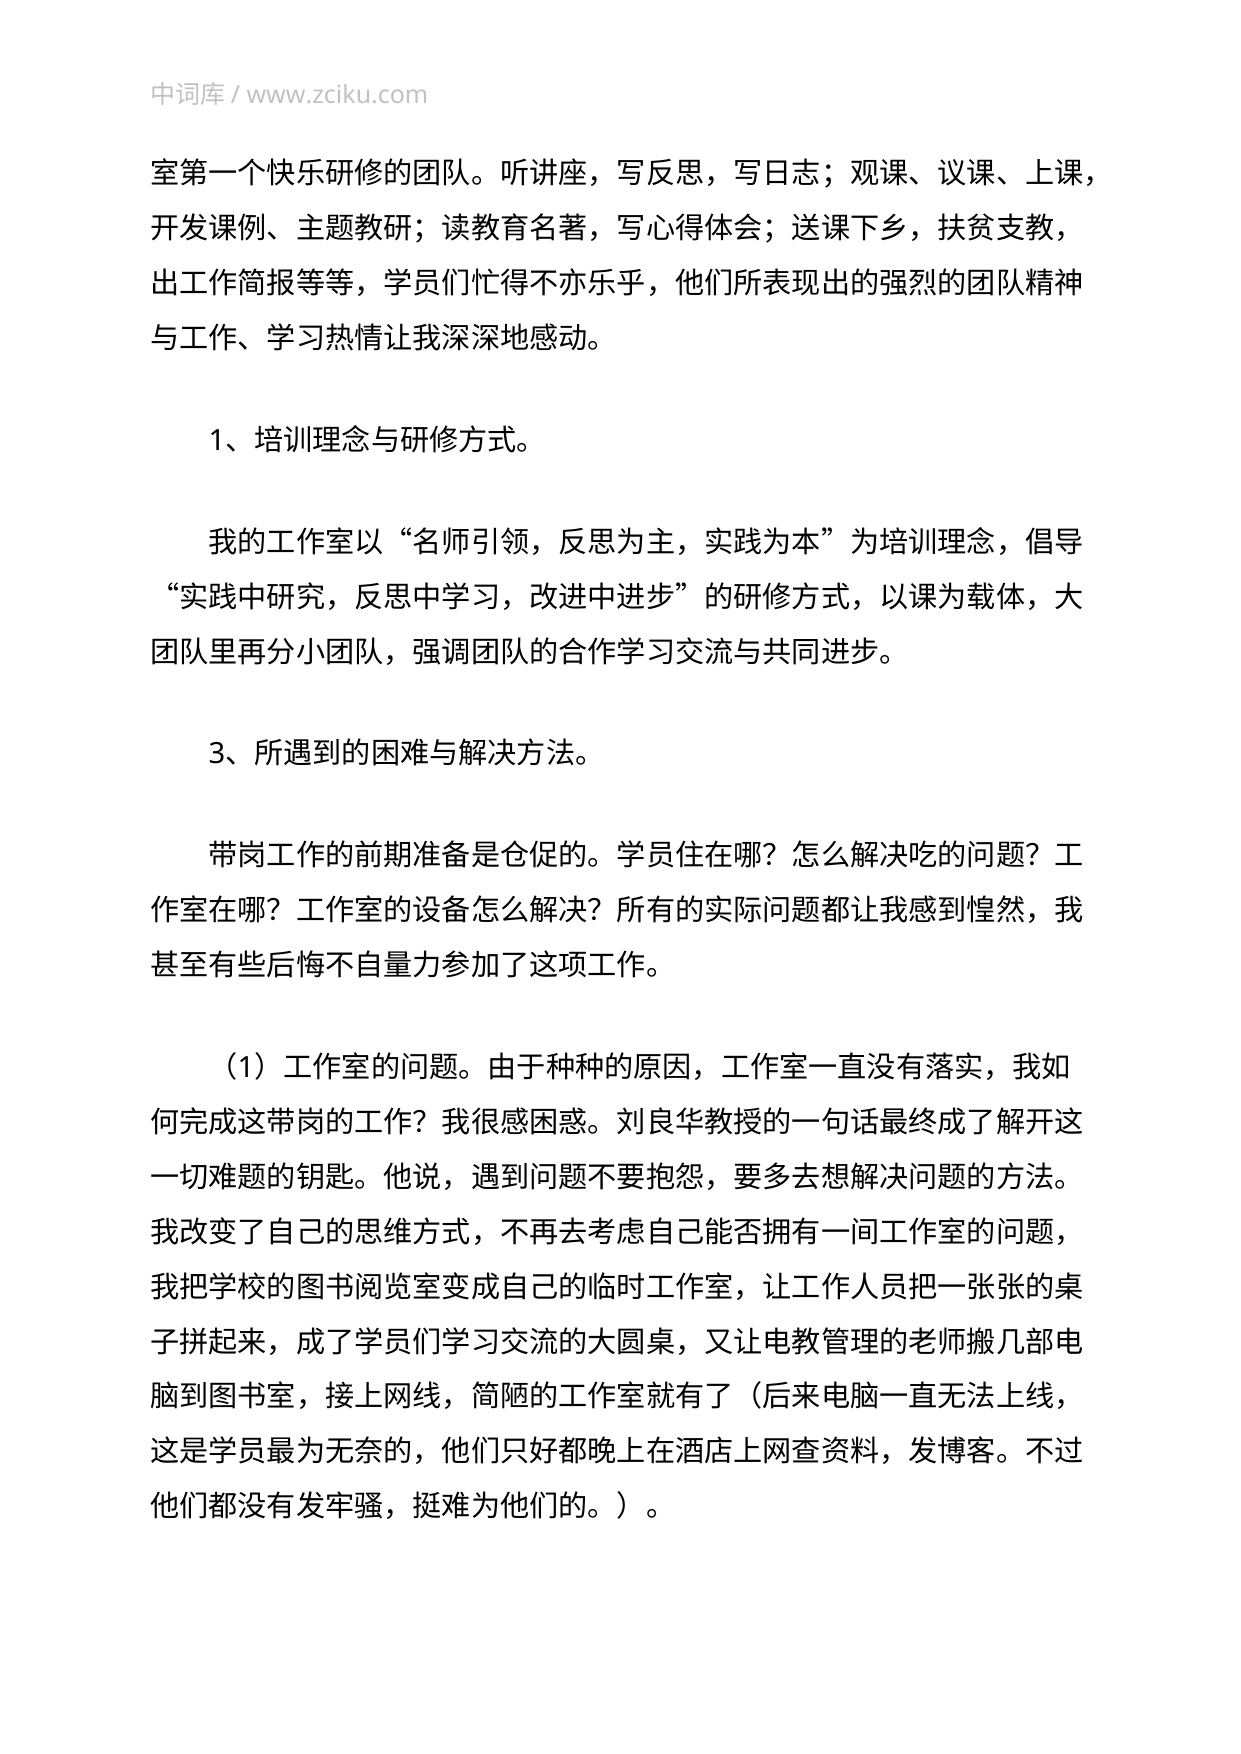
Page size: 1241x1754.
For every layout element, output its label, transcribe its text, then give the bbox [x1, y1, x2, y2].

text 带岗工作的前期准备是仓促的。学员住在哪？怎么解决吃的问题？工作室在哪？工作室的设备怎么解决？所有的实际问题都让我感到惶然，我甚至有些后悔不自量力参加了这项工作。 [150, 832, 1090, 984]
text （1）工作室的问题。由于种种的原因，工作室一直没有落实，我如何完成这带岗的工作？我很感困惑。刘良华教授的一句话最终成了解开这一切难题的钥匙。他说，遇到问题不要抱怨，要多去想解决问题的方法。我改变了自己的思维方式，不再去考虑自己能否拥有一间工作室的问题，我把学校的图书阅览室变成自己的临时工作室，让工作人员把一张张的桌子拼起来，成了学员们学习交流的大圆桌，又让电教管理的老师搬几部电脑到图书室，接上网线，简陋的工作室就有了（后来电脑一直无法上线，这是学员最为无奈的，他们只好都晚上在酒店上网查资料，发博客。不过他们都没有发牢骚，挺难为他们的。）。 [150, 1043, 1090, 1525]
text 我的工作室以“名师引领，反思为主，实践为本”为培训理念，倡导“实践中研究，反思中学习，改进中进步”的研修方式，以课为载体，大团队里再分小团队，强调团队的合作学习交流与共同进步。 [150, 518, 1090, 671]
text 3、所遇到的困难与解决方法。 [150, 730, 1090, 772]
text 1、培训理念与研修方式。 [150, 416, 1090, 459]
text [150, 150, 1090, 357]
